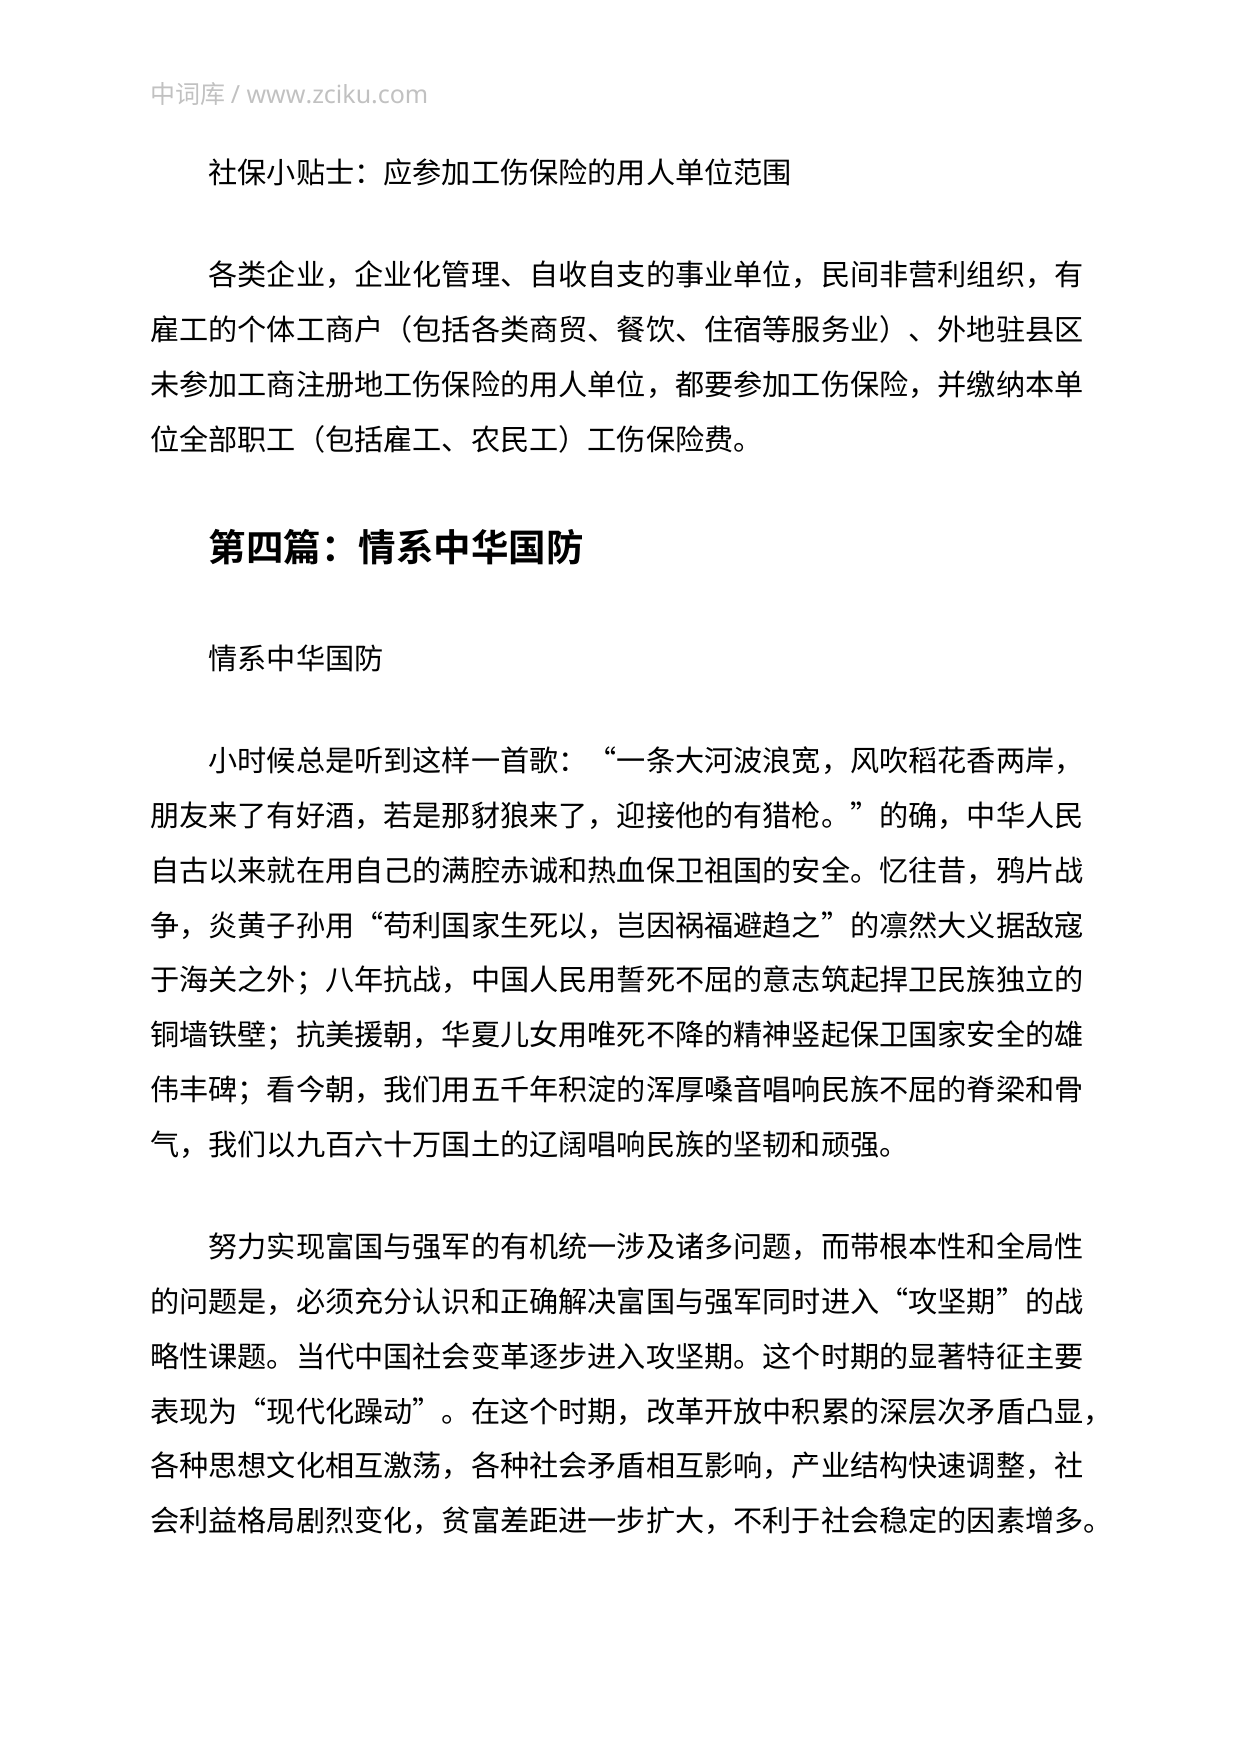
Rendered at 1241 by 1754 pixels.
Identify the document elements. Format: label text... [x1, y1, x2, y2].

text 社保小贴士：应参加工伤保险的用人单位范围 [150, 150, 1090, 192]
text 各类企业，企业化管理、自收自支的事业单位，民间非营利组织，有雇工的个体工商户（包括各类商贸、餐饮、住宿等服务业）、外地驻县区未参加工商注册地工伤保险的用人单位，都要参加工伤保险，并缴纳本单位全部职工（包括雇工、农民工）工伤保险费。 [150, 252, 1090, 459]
text 小时候总是听到这样一首歌：“一条大河波浪宽，风吹稻花香两岸，朋友来了有好酒，若是那豺狼来了，迎接他的有猎枪。”的确，中华人民自古以来就在用自己的满腔赤诚和热血保卫祖国的安全。忆往昔，鸦片战争，炎黄子孙用“苟利国家生死以，岂因祸福避趋之”的凛然大义据敌寇于海关之外；八年抗战，中国人民用誓死不屈的意志筑起捍卫民族独立的铜墙铁壁；抗美援朝，华夏儿女用唯死不降的精神竖起保卫国家安全的雄伟丰碑；看今朝，我们用五千年积淀的浑厚嗓音唱响民族不屈的脊梁和骨气，我们以九百六十万国土的辽阔唱响民族的坚韧和顽强。 [150, 737, 1090, 1164]
text 第四篇：情系中华国防 [150, 518, 1090, 572]
text 情系中华国防 [150, 636, 1090, 678]
text 努力实现富国与强军的有机统一涉及诸多问题，而带根本性和全局性的问题是，必须充分认识和正确解决富国与强军同时进入“攻坚期”的战略性课题。当代中国社会变革逐步进入攻坚期。这个时期的显著特征主要表现为“现代化躁动”。在这个时期，改革开放中积累的深层次矛盾凸显，各种思想文化相互激荡，各种社会矛盾相互影响，产业结构快速调整，社会利益格局剧烈变化，贫富差距进一步扩大，不利于社会稳定的因素增多。 [150, 1223, 1090, 1540]
